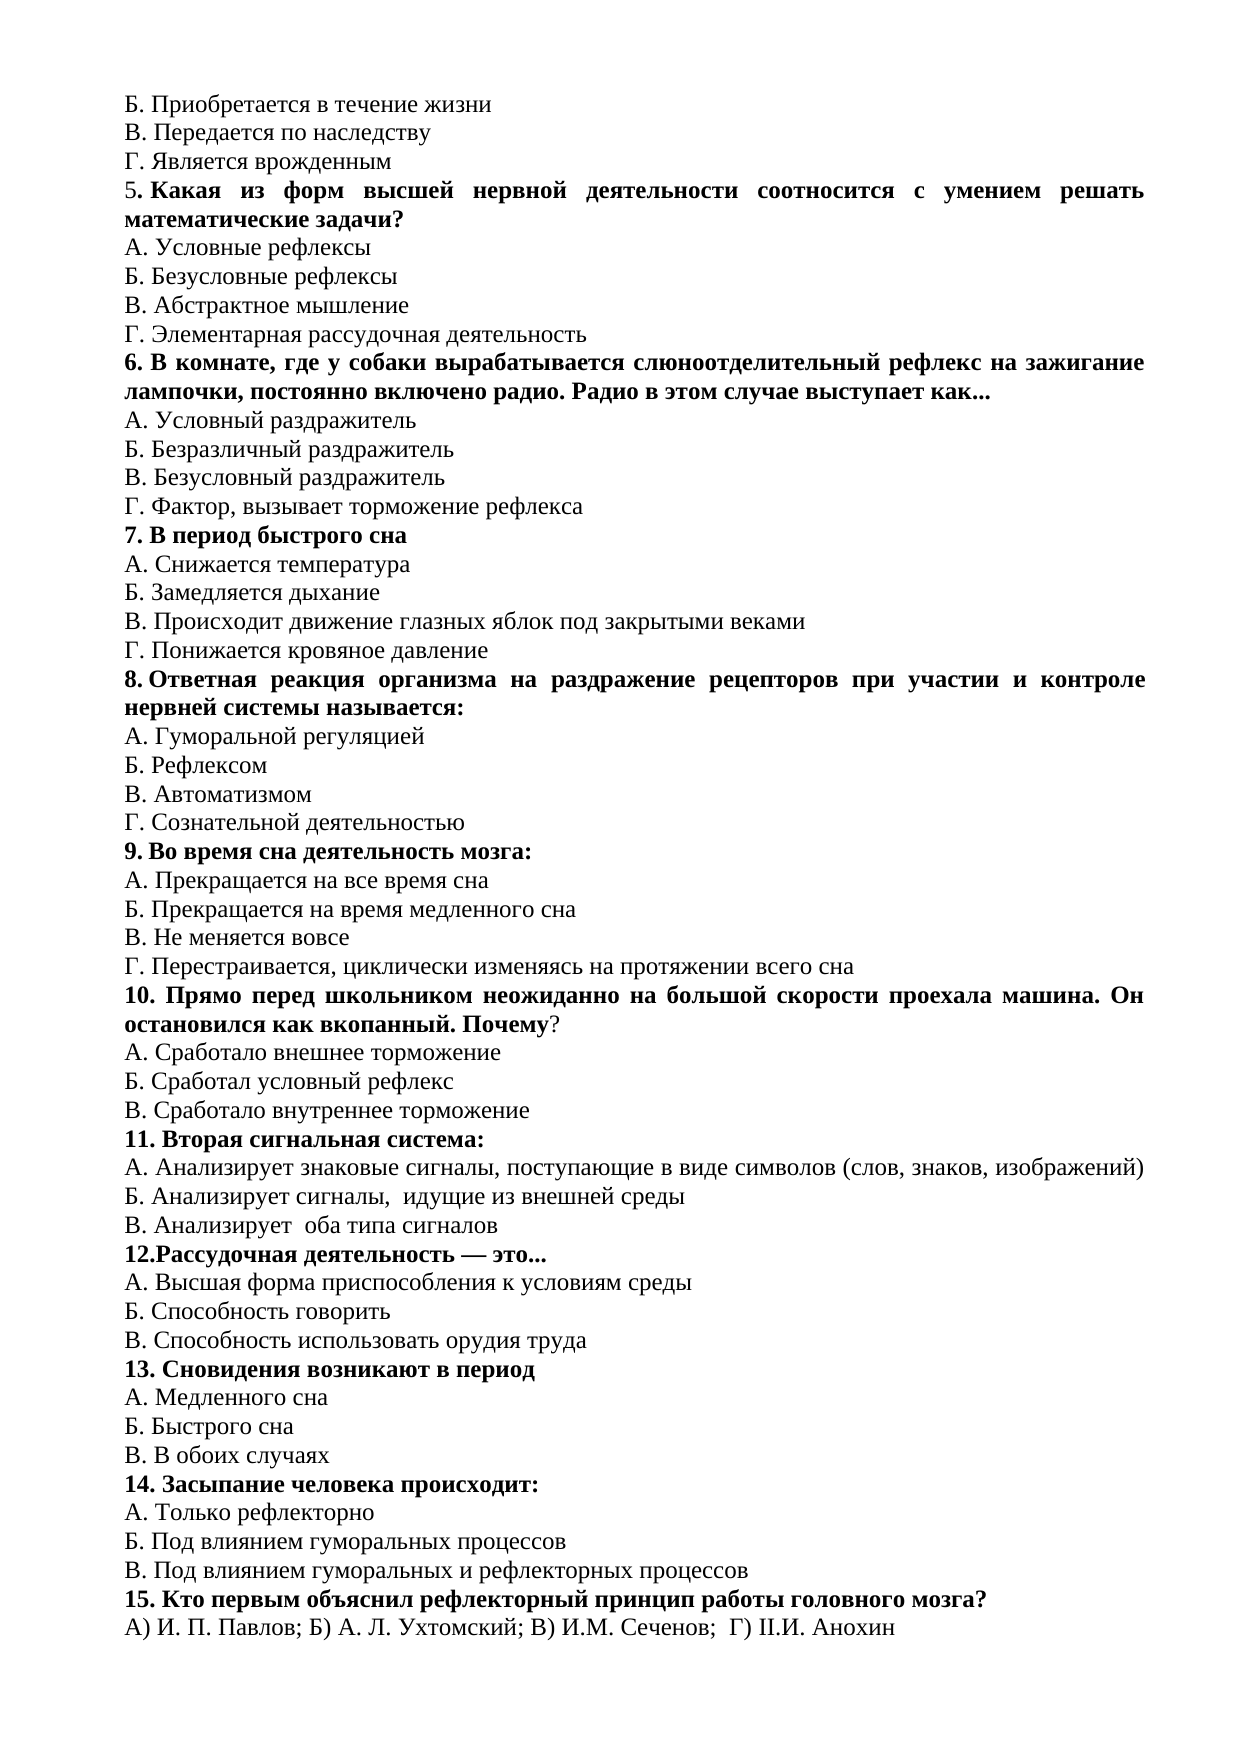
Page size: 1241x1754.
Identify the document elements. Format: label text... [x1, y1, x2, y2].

text 7. В период быстрого сна [124, 520, 1146, 549]
text А. Гуморальной регуляцией [124, 721, 1146, 750]
text А. Условный раздражитель [124, 405, 1146, 434]
text В. Автоматизмом [124, 779, 1146, 807]
text 5. Какая из форм высшей нервной деятельности соотносится с умением решать математические задачи? [124, 175, 1146, 232]
text А. Прекращается на все время сна [124, 865, 1146, 894]
text Б. Рефлексом [124, 750, 1146, 779]
text Г. Фактор, вызывает торможение рефлекса [124, 491, 1146, 520]
text Г. Является врожденным [124, 146, 1146, 175]
text В. Передается по наследству [124, 117, 1146, 146]
text Б. Быстрого сна [124, 1411, 1146, 1440]
text В. Анализирует оба типа сигналов [124, 1210, 1146, 1239]
text В. Происходит движение глазных яблок под закрытыми веками [124, 606, 1146, 635]
text А. Сработало внешнее торможение [124, 1037, 1146, 1066]
text Б. Безусловные рефлексы [124, 261, 1146, 290]
text А. Высшая форма приспособления к условиям среды [124, 1267, 1146, 1296]
text 12.Рассудочная деятельность — это... [124, 1239, 1146, 1267]
text 11. Вторая сигнальная система: [124, 1124, 1146, 1152]
text 8. Ответная реакция организма на раздражение рецепторов при участии и контроле нервней системы называется: [124, 664, 1146, 721]
text Б. Безразличный раздражитель [124, 434, 1146, 462]
text Г. Понижается кровяное давление [124, 635, 1146, 664]
text Г. Элементарная рассудочная деятельность [124, 319, 1146, 347]
text 6. В комнате, где у собаки вырабатывается слюноотделительный рефлекс на зажигание лампочки, постоянно включено радио. Радио в этом случае выступает как... [124, 347, 1146, 405]
text В. Не меняется вовсе [124, 922, 1146, 951]
text Г. Сознательной деятельностью [124, 807, 1146, 836]
text А. Анализирует знаковые сигналы, поступающие в виде символов (слов, знаков, изображений) Б. Анализирует сигналы, идущие из внешней среды [124, 1152, 1146, 1210]
text В. Под влиянием гуморальных и рефлекторных процессов [124, 1555, 1146, 1584]
text Б. Прекращается на время медленного сна [124, 894, 1146, 922]
text Б. Способность говорить [124, 1296, 1146, 1325]
text В. Сработало внутреннее торможение [124, 1095, 1146, 1124]
text Б. Сработал условный рефлекс [124, 1066, 1146, 1095]
text 9. Во время сна деятельность мозга: [124, 836, 1146, 865]
text 14. Засыпание человека происходит: [124, 1469, 1146, 1497]
text Г. Перестраивается, циклически изменяясь на протяжении всего сна [124, 951, 1146, 980]
text Б. Под влиянием гуморальных процессов [124, 1526, 1146, 1555]
text 13. Сновидения возникают в период [124, 1354, 1146, 1382]
text А. Медленного сна [124, 1382, 1146, 1411]
text В. В обоих случаях [124, 1440, 1146, 1469]
text Б. Приобретается в течение жизни [124, 89, 1146, 117]
text В. Безусловный раздражитель [124, 462, 1146, 491]
text 15. Кто первым объяснил рефлекторный принцип работы головного мозга? [124, 1584, 1146, 1612]
text Б. Замедляется дыхание [124, 577, 1146, 606]
text В. Способность использовать орудия труда [124, 1325, 1146, 1354]
text А. Только рефлекторно [124, 1497, 1146, 1526]
text А. Условные рефлексы [124, 232, 1146, 261]
text А) И. П. Павлов; Б) А. Л. Ухтомский; В) И.М. Сеченов; Г) II.И. Анохин [124, 1612, 1146, 1641]
text 10. Прямо перед школьником неожиданно на большой скорости проехала машина. Он остановился как вкопанный. Почему? [124, 980, 1146, 1037]
text В. Абстрактное мышление [124, 290, 1146, 319]
text А. Снижается температура [124, 549, 1146, 577]
